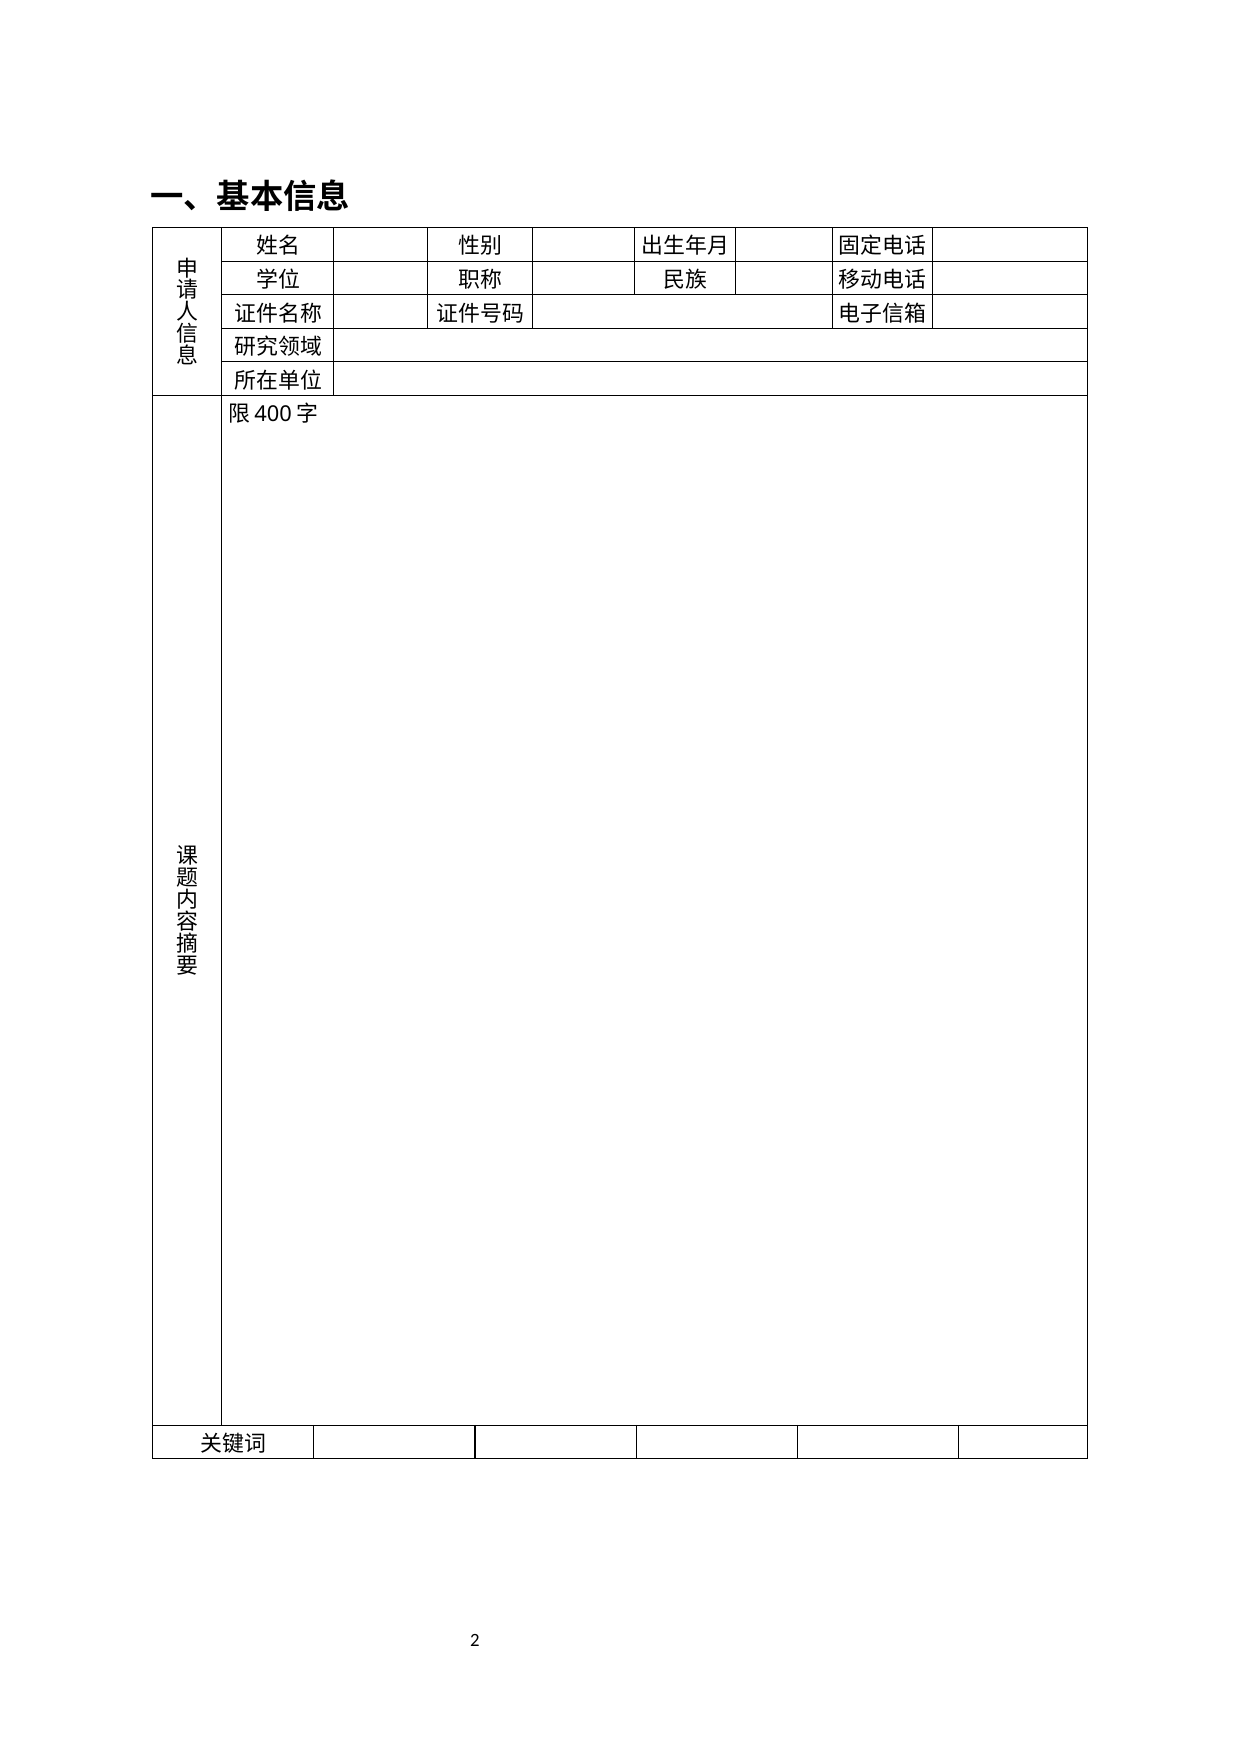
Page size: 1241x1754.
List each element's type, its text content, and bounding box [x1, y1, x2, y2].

table_cell 限400字 [222, 396, 1087, 1425]
table_header [533, 228, 634, 261]
table_cell 证件号码 [428, 295, 532, 328]
table_header 固定电话 [833, 228, 932, 261]
table_cell [637, 1426, 797, 1458]
table_header 姓名 [222, 228, 333, 261]
table_header 性别 [428, 228, 532, 261]
table_cell [334, 362, 1087, 395]
table_cell [334, 329, 1087, 361]
table_cell 关键词 [153, 1426, 313, 1458]
table_header 申请人信息 [153, 228, 221, 395]
table_cell [476, 1426, 636, 1458]
table_cell [334, 262, 427, 294]
table_cell 课题内容摘要 [153, 396, 221, 1425]
text 一、基本信息 [150, 162, 1090, 227]
table_cell [533, 295, 832, 328]
table_cell 电子信箱 [833, 295, 932, 328]
table_header [736, 228, 832, 261]
table_cell 学位 [222, 262, 333, 294]
table_header [933, 228, 1087, 261]
table_cell [334, 295, 427, 328]
table_cell 研究领域 [222, 329, 333, 361]
table_cell [736, 262, 832, 294]
table_cell [933, 295, 1087, 328]
table_header 出生年月 [635, 228, 735, 261]
table_cell 民族 [635, 262, 735, 294]
table_cell [314, 1426, 474, 1458]
table_cell 所在单位 [222, 362, 333, 395]
table_cell 证件名称 [222, 295, 333, 328]
table_cell [533, 262, 634, 294]
table_cell 职称 [428, 262, 532, 294]
table_cell [933, 262, 1087, 294]
table_cell [959, 1426, 1087, 1458]
table_cell [798, 1426, 958, 1458]
table_cell 移动电话 [833, 262, 932, 294]
table_header [334, 228, 427, 261]
